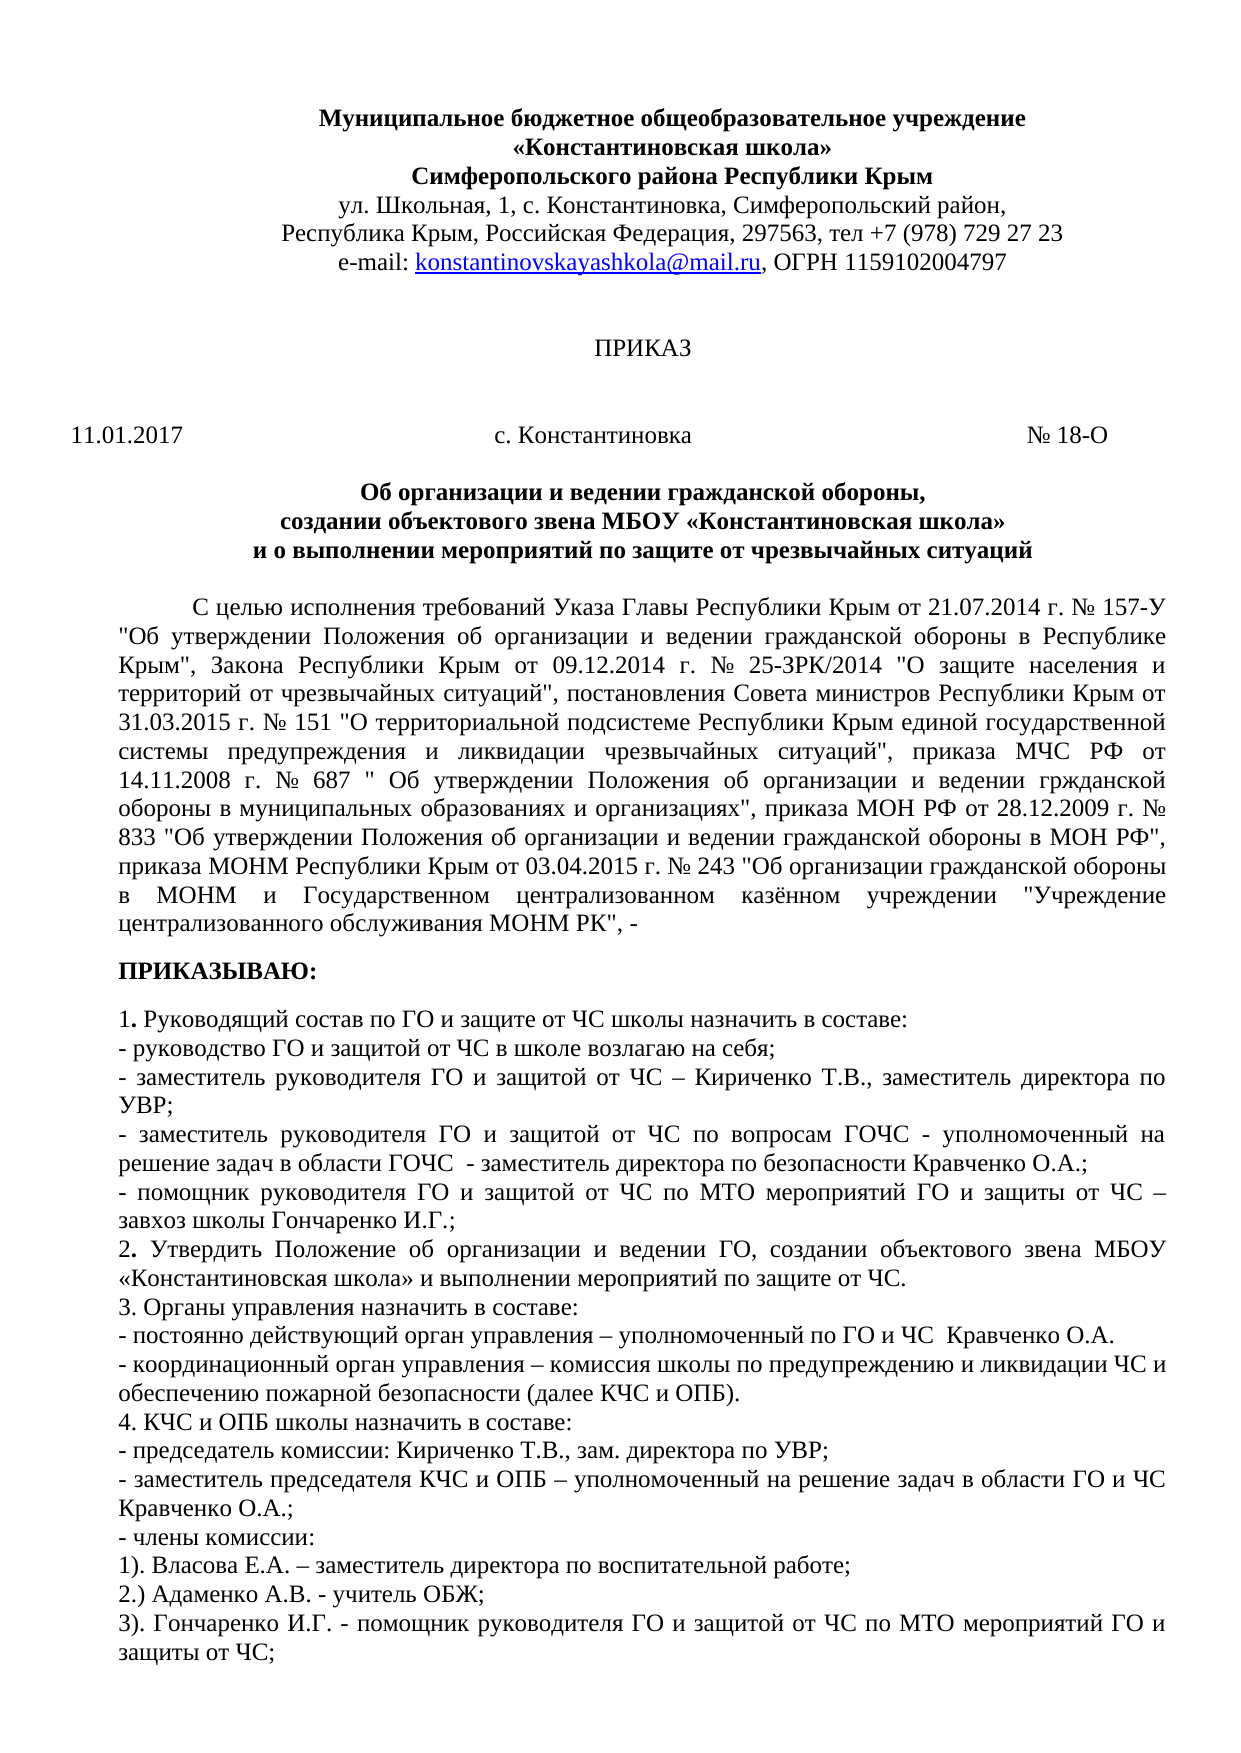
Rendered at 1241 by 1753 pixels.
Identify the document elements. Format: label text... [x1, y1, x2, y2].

text - постоянно действующий орган управления – уполномоченный по ГО и ЧС Кравченко О.А. [118, 1321, 1167, 1349]
text ПРИКАЗЫВАЮ: [118, 956, 1167, 985]
text 4. КЧС и ОПБ школы назначить в составе: [118, 1407, 1167, 1436]
text - председатель комиссии: Кириченко Т.В., зам. директора по УВР; [118, 1436, 1167, 1464]
text 3). Гончаренко И.Г. - помощник руководителя ГО и защитой от ЧС по МТО мероприятий ГО и защиты от ЧС; [118, 1608, 1167, 1666]
text - координационный орган управления – комиссия школы по предупреждению и ликвидации ЧС и обеспечению пожарной безопасности (далее КЧС и ОПБ). [118, 1349, 1167, 1407]
text - члены комиссии: [118, 1522, 1167, 1551]
text Муниципальное бюджетное общеобразовательное учреждение [118, 103, 1167, 132]
table_header № 18-О [840, 420, 1139, 448]
text «Константиновская школа» [118, 132, 1167, 161]
text создании объектового звена МБОУ «Константиновская школа» [118, 506, 1167, 535]
text - помощник руководителя ГО и защитой от ЧС по МТО мероприятий ГО и защиты от ЧС – завхоз школы Гончаренко И.Г.; [118, 1177, 1167, 1234]
text 1). Власова Е.А. – заместитель директора по воспитательной работе; [118, 1551, 1167, 1579]
table_header 11.01.2017 [59, 420, 483, 448]
subtitle ПРИКАЗ [118, 333, 1167, 362]
text Симферопольского района Республики Крым [118, 161, 1167, 190]
text - заместитель председателя КЧС и ОПБ – уполномоченный на решение задач в области ГО и ЧС Кравченко О.А.; [118, 1464, 1167, 1522]
text - заместитель руководителя ГО и защитой от ЧС по вопросам ГОЧС - уполномоченный на решение задач в области ГОЧС - заместитель директора по безопасности Кравченко О.А.; [118, 1119, 1167, 1177]
text 3. Органы управления назначить в составе: [118, 1292, 1167, 1321]
text 2.) Адаменко А.В. - учитель ОБЖ; [118, 1579, 1167, 1608]
text и о выполнении мероприятий по защите от чрезвычайных ситуаций [118, 535, 1167, 563]
text 1. Руководящий состав по ГО и защите от ЧС школы назначить в составе: [118, 1004, 1167, 1033]
text ул. Школьная, 1, с. Константиновка, Симферопольский район, [118, 190, 1167, 218]
text Республика Крым, Российская Федерация, 297563, тел +7 (978) 729 27 23 [118, 218, 1167, 247]
text С целью исполнения требований Указа Главы Республики Крым от 21.07.2014 г. № 157-У "Об утверждении Положения об организации и ведении гражданской обороны в Республике Крым", Закона Республики Крым от 09.12.2014 г. № 25-ЗРК/2014 "О защите населения и территорий от чрезвычайных ситуаций", постановления Совета министров Республики Крым от 31.03.2015 г. № 151 "О территориальной подсистеме Республики Крым единой государственной системы предупреждения и ликвидации чрезвычайных ситуаций", приказа МЧС РФ от 14.11.2008 г. № 687 " Об утверждении Положения об организации и ведении гржданской обороны в муниципальных образованиях и организациях", приказа МОН РФ от 28.12.2009 г. № 833 "Об утверждении Положения об организации и ведении гражданской обороны в МОН РФ", приказа МОНМ Республики Крым от 03.04.2015 г. № 243 "Об организации гражданской обороны в МОНМ и Государственном централизованном казённом учреждении "Учреждение централизованного обслуживания МОНМ РК", - [118, 592, 1167, 937]
text Об организации и ведении гражданской обороны, [118, 477, 1167, 506]
text - заместитель руководителя ГО и защитой от ЧС – Кириченко Т.В., заместитель директора по УВР; [118, 1062, 1167, 1119]
text - руководство ГО и защитой от ЧС в школе возлагаю на себя; [118, 1033, 1167, 1062]
text е-mail: konstantinovskayashkola@mail.ru, ОГРН 1159102004797 [118, 247, 1167, 276]
table_header с. Константиновка [483, 420, 840, 448]
text 2. Утвердить Положение об организации и ведении ГО, создании объектового звена МБОУ «Константиновская школа» и выполнении мероприятий по защите от ЧС. [118, 1234, 1167, 1292]
